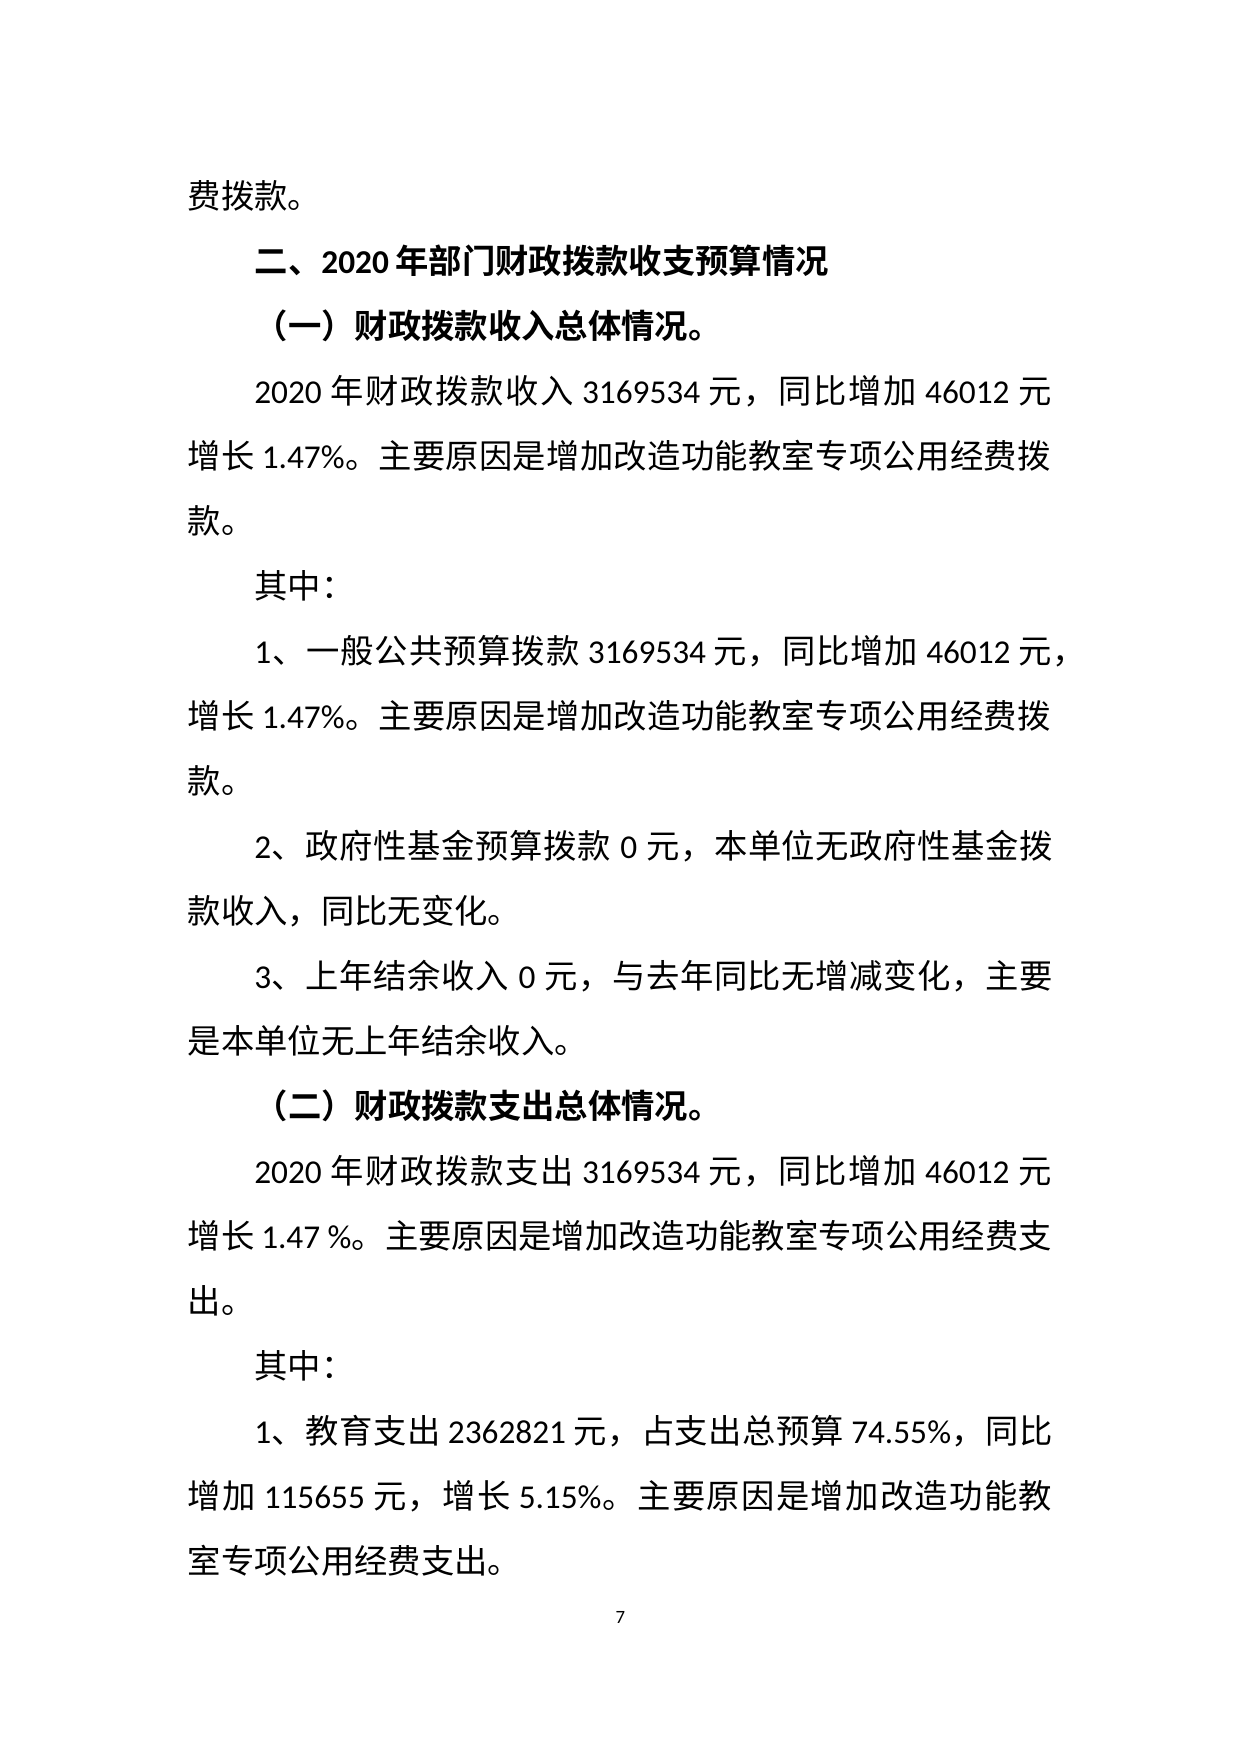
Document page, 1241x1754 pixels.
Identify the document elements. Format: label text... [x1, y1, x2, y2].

text 2020年财政拨款收入3169534元，同比增加46012元，增长1.47%。主要原因是增加改造功能教室专项公用经费拨款。 [187, 357, 1053, 552]
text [187, 162, 1053, 227]
text 1、教育支出2362821元，占支出总预算74.55%，同比增加115655元，增长5.15%。主要原因是增加改造功能教室专项公用经费支出。 [187, 1397, 1053, 1592]
text （一）财政拨款收入总体情况。 [187, 292, 1053, 357]
text 其中： [187, 552, 1053, 617]
text （二）财政拨款支出总体情况。 [187, 1072, 1053, 1137]
text 二、2020年部门财政拨款收支预算情况 [187, 227, 1053, 292]
text 2、政府性基金预算拨款 0 元，本单位无政府性基金拨款收入，同比无变化。 [187, 812, 1053, 942]
text 2020年财政拨款支出3169534元，同比增加46012元，增长1.47 %。主要原因是增加改造功能教室专项公用经费支出。 [187, 1137, 1053, 1332]
text 1、一般公共预算拨款3169534元，同比增加46012元，增长1.47%。主要原因是增加改造功能教室专项公用经费拨款。 [187, 617, 1053, 812]
text 其中： [187, 1332, 1053, 1397]
text 3、上年结余收入 0 元，与去年同比无增减变化，主要是本单位无上年结余收入。 [187, 942, 1053, 1072]
